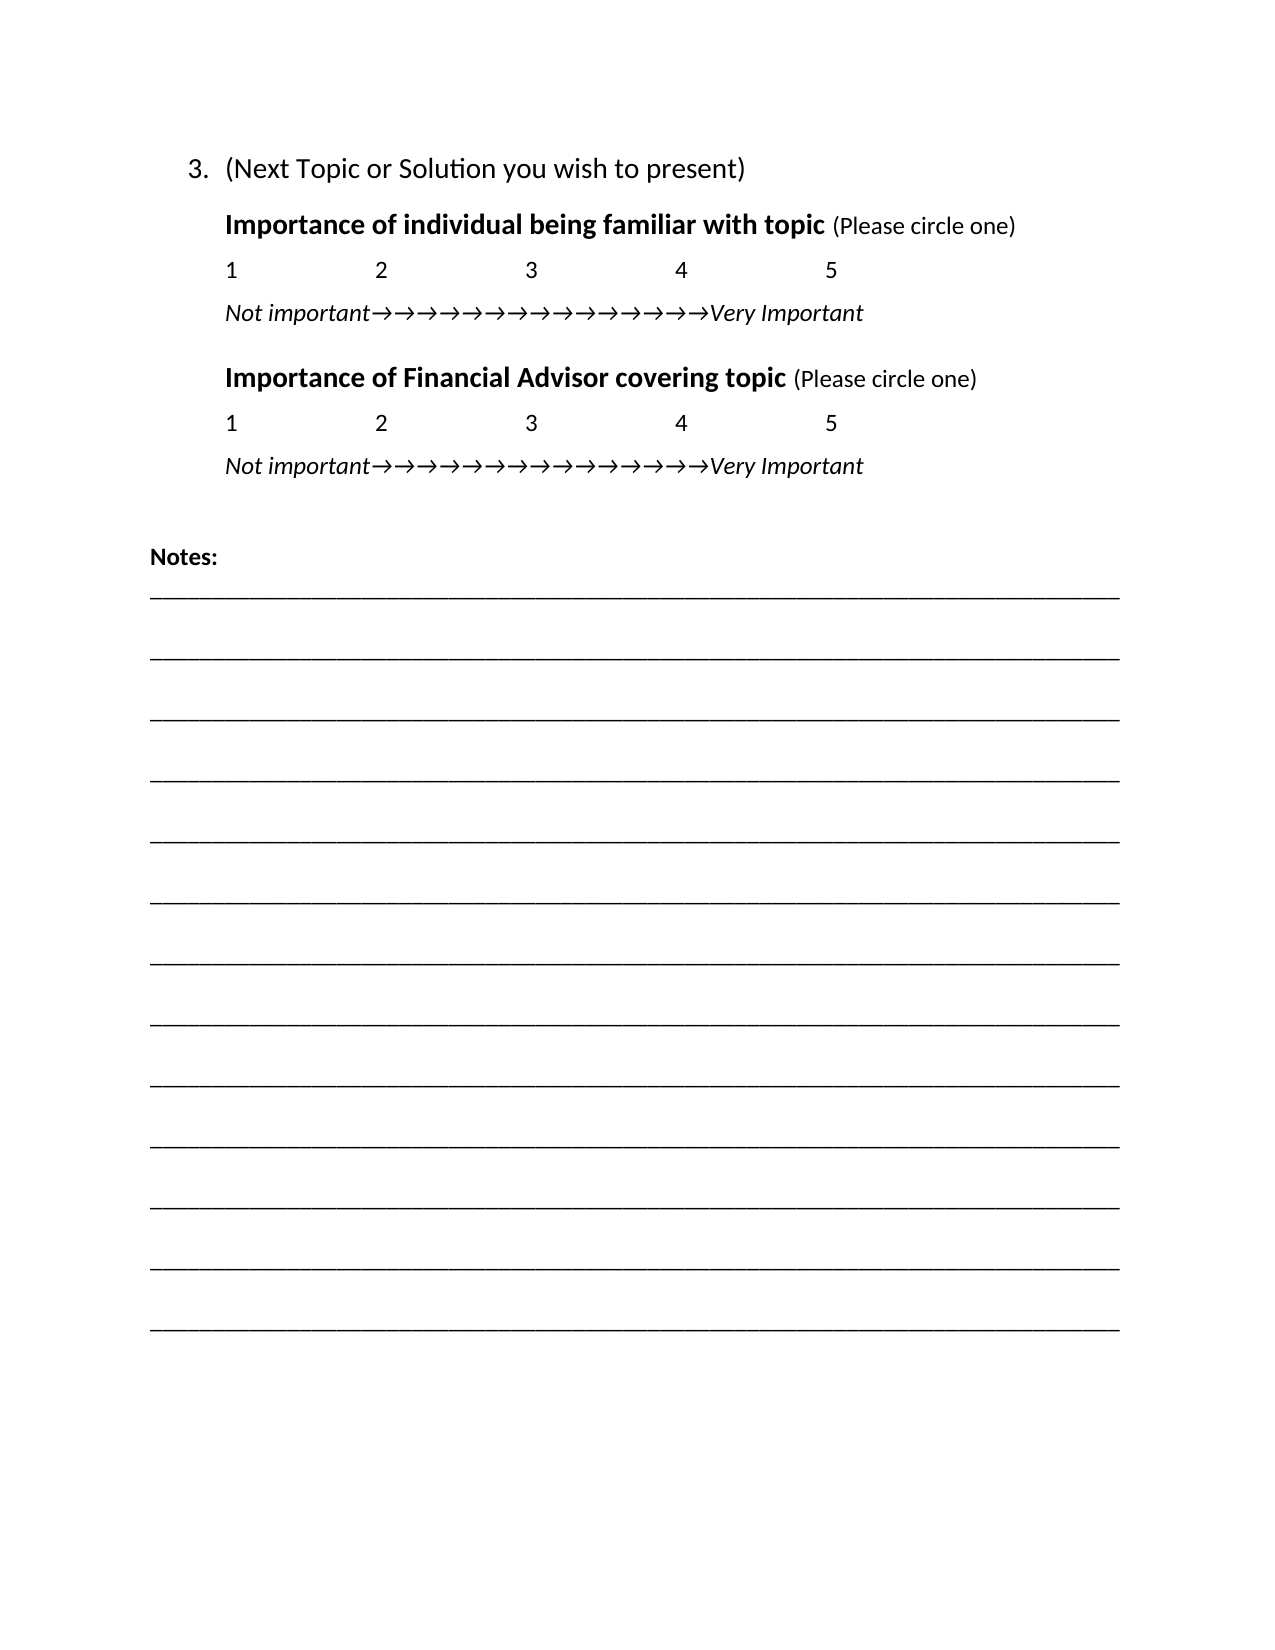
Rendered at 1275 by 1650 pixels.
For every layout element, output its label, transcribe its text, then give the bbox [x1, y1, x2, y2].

text Notes: [150, 541, 1125, 572]
text 1 2 3 4 5 [225, 254, 1125, 285]
list (Next Topic or Solution you wish to present) [187, 150, 1125, 186]
text Importance of Financial Advisor covering topic (Please circle one) [187, 359, 1125, 394]
text Importance of individual being familiar with topic (Please circle one) [225, 206, 1125, 242]
text Not important→→→→→→→→→→→→→→→Very Important [150, 298, 1125, 328]
text Not important→→→→→→→→→→→→→→→Very Important [187, 450, 1125, 480]
text 1 2 3 4 5 [225, 407, 1125, 437]
text ______________________________________________________________________________ ______________________________________________________________________________ ______________________________________________________________________________ ______________________________________________________________________________ ______________________________________________________________________________ ______________________________________________________________________________ ______________________________________________________________________________ ______________________________________________________________________________ ______________________________________________________________________________ ______________________________________________________________________________ ______________________________________________________________________________ ______________________________________________________________________________ ______________________________________________________________________________ [150, 572, 1125, 1335]
